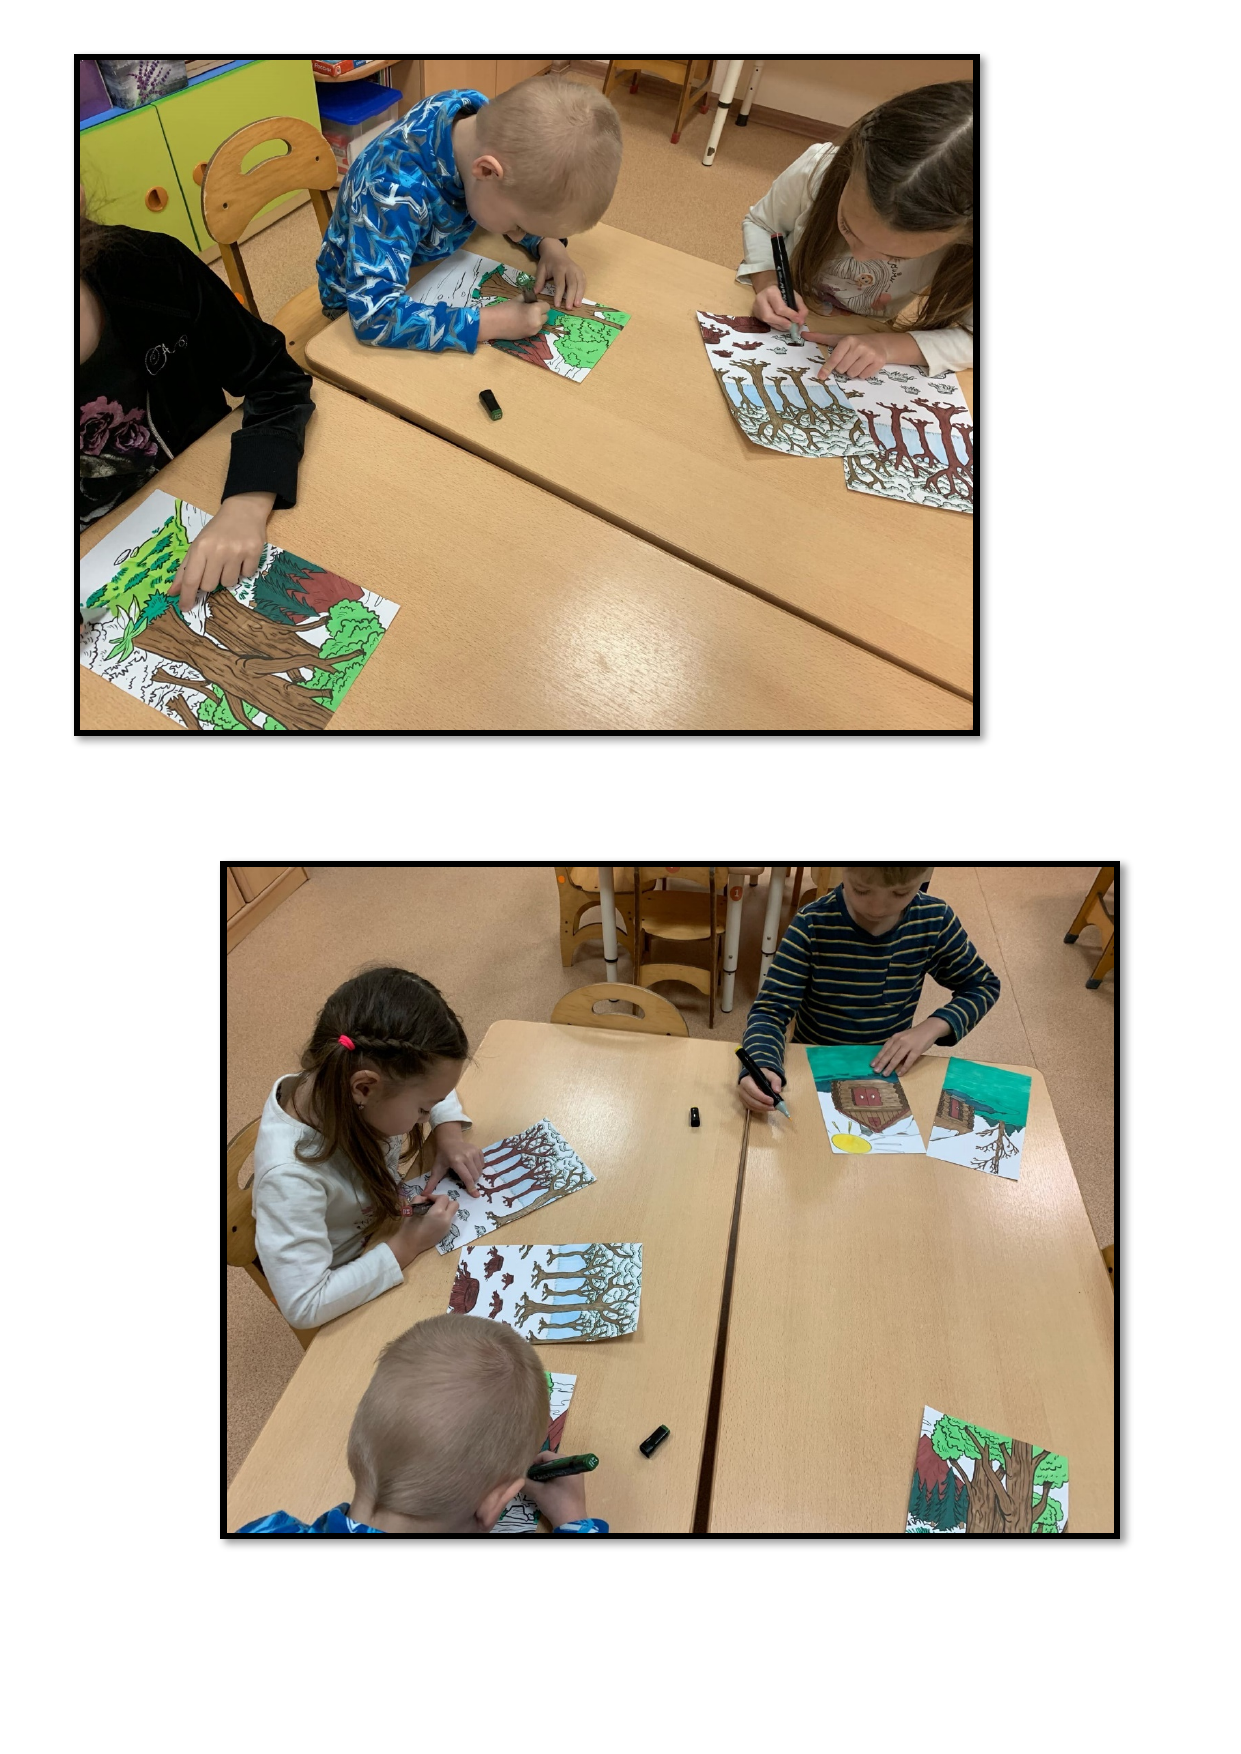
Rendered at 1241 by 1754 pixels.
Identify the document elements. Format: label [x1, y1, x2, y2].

picture [227, 867, 1114, 1533]
picture [80, 60, 973, 730]
